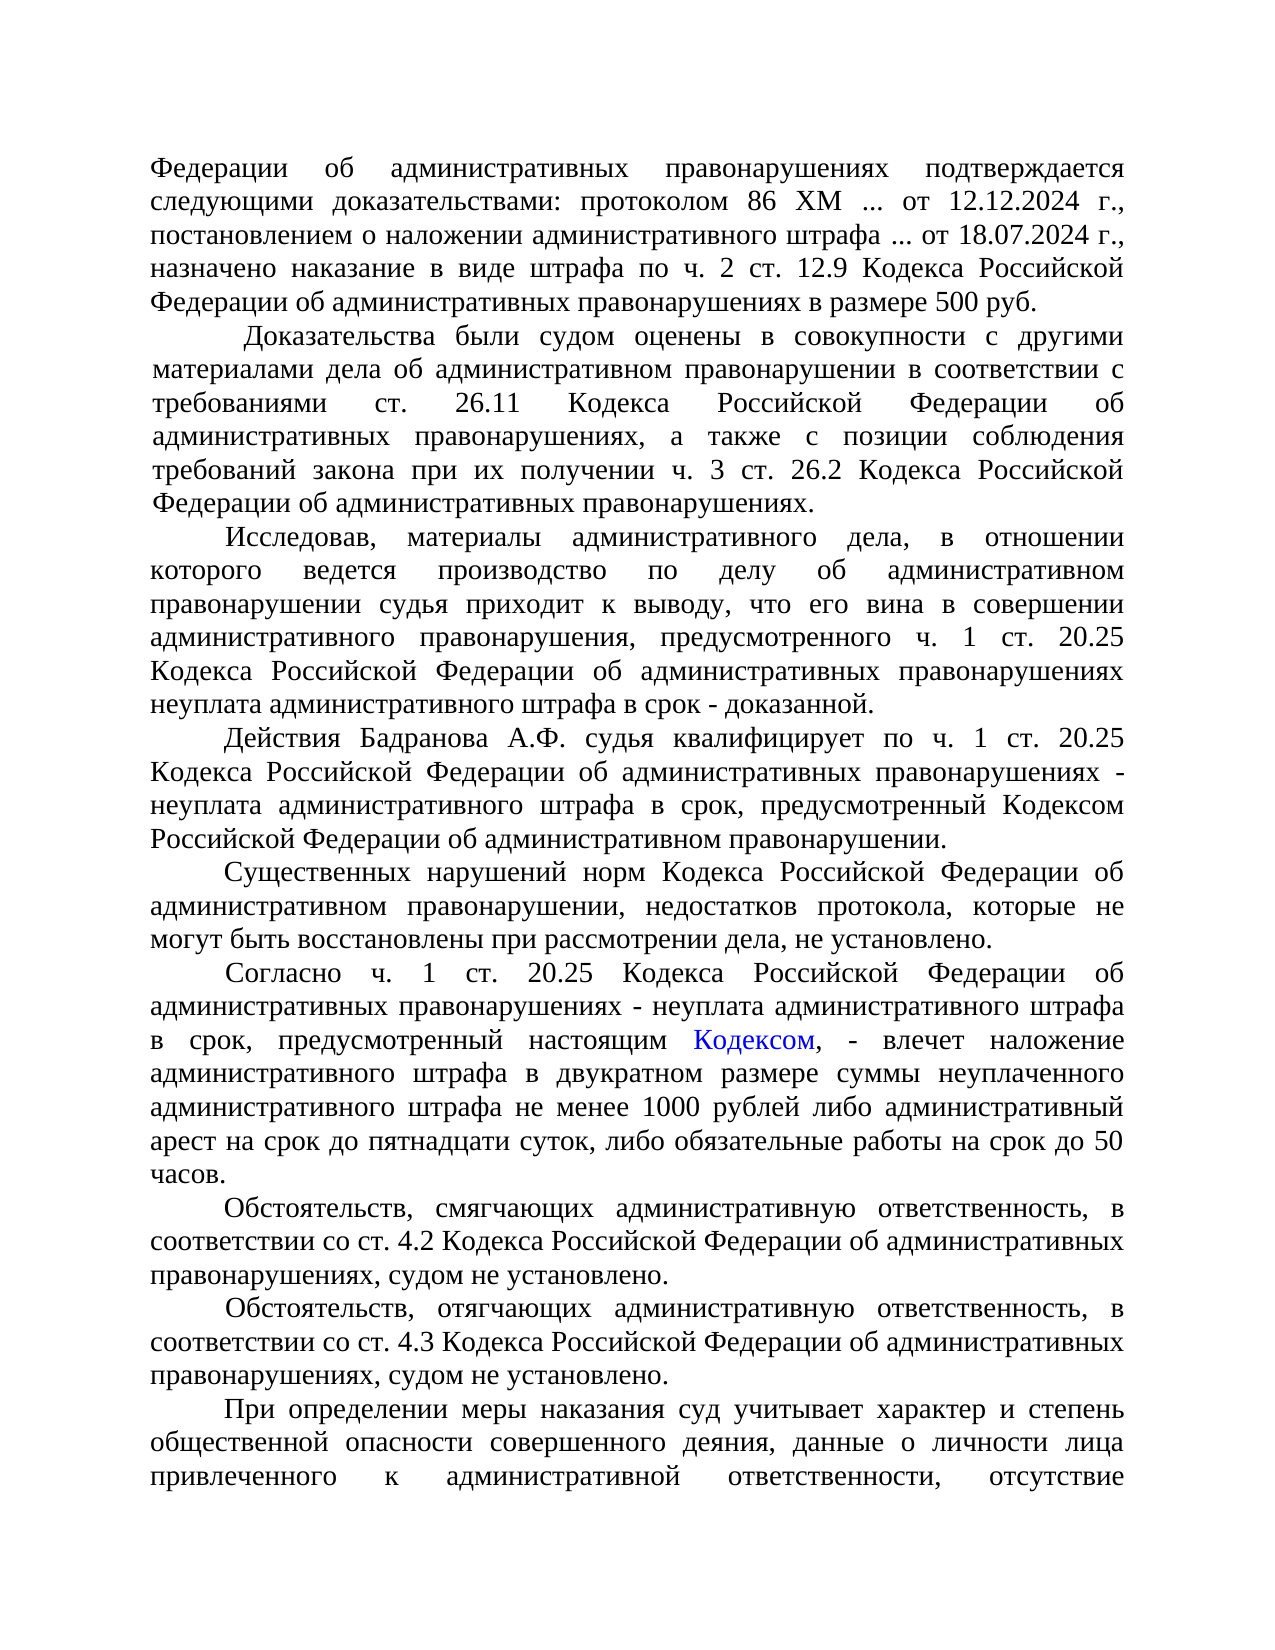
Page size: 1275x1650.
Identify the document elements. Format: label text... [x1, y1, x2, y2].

text Действия Бадранова А.Ф. судья квалифицирует по ч. 1 ст. 20.25 Кодекса Российской Федерации об административных правонарушениях - неуплата административного штрафа в срок, предусмотренный Кодексом Российской Федерации об административном правонарушении. [150, 720, 1125, 854]
text Исследовав, материалы административного дела, в отношении которого ведется производство по делу об административном правонарушении судья приходит к выводу, что его вина в совершении административного правонарушения, предусмотренного ч. 1 ст. 20.25 Кодекса Российской Федерации об административных правонарушениях неуплата административного штрафа в срок - доказанной. [150, 519, 1125, 720]
text Доказательства были судом оценены в совокупности с другими материалами дела об административном правонарушении в соответствии с требованиями ст. 26.11 Кодекса Российской Федерации об административных правонарушениях, а также с позиции соблюдения требований закона при их получении ч. 3 ст. 26.2 Кодекса Российской Федерации об административных правонарушениях. [152, 318, 1125, 519]
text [150, 1391, 1125, 1492]
text Обстоятельств, отягчающих административную ответственность, в соответствии со ст. 4.3 Кодекса Российской Федерации об административных правонарушениях, судом не установлено. [150, 1290, 1125, 1391]
text Согласно ч. 1 ст. 20.25 Кодекса Российской Федерации об административных правонарушениях - неуплата административного штрафа в срок, предусмотренный настоящим Кодексом, - влечет наложение административного штрафа в двукратном размере суммы неуплаченного административного штрафа не менее 1000 рублей либо административный арест на срок до пятнадцати суток, либо обязательные работы на срок до 50 часов. [150, 955, 1125, 1190]
text Обстоятельств, смягчающих административную ответственность, в соответствии со ст. 4.2 Кодекса Российской Федерации об административных правонарушениях, судом не установлено. [150, 1190, 1125, 1290]
text Существенных нарушений норм Кодекса Российской Федерации об административном правонарушении, недостатков протокола, которые не могут быть восстановлены при рассмотрении дела, не установлено. [150, 854, 1125, 955]
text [150, 150, 1125, 318]
